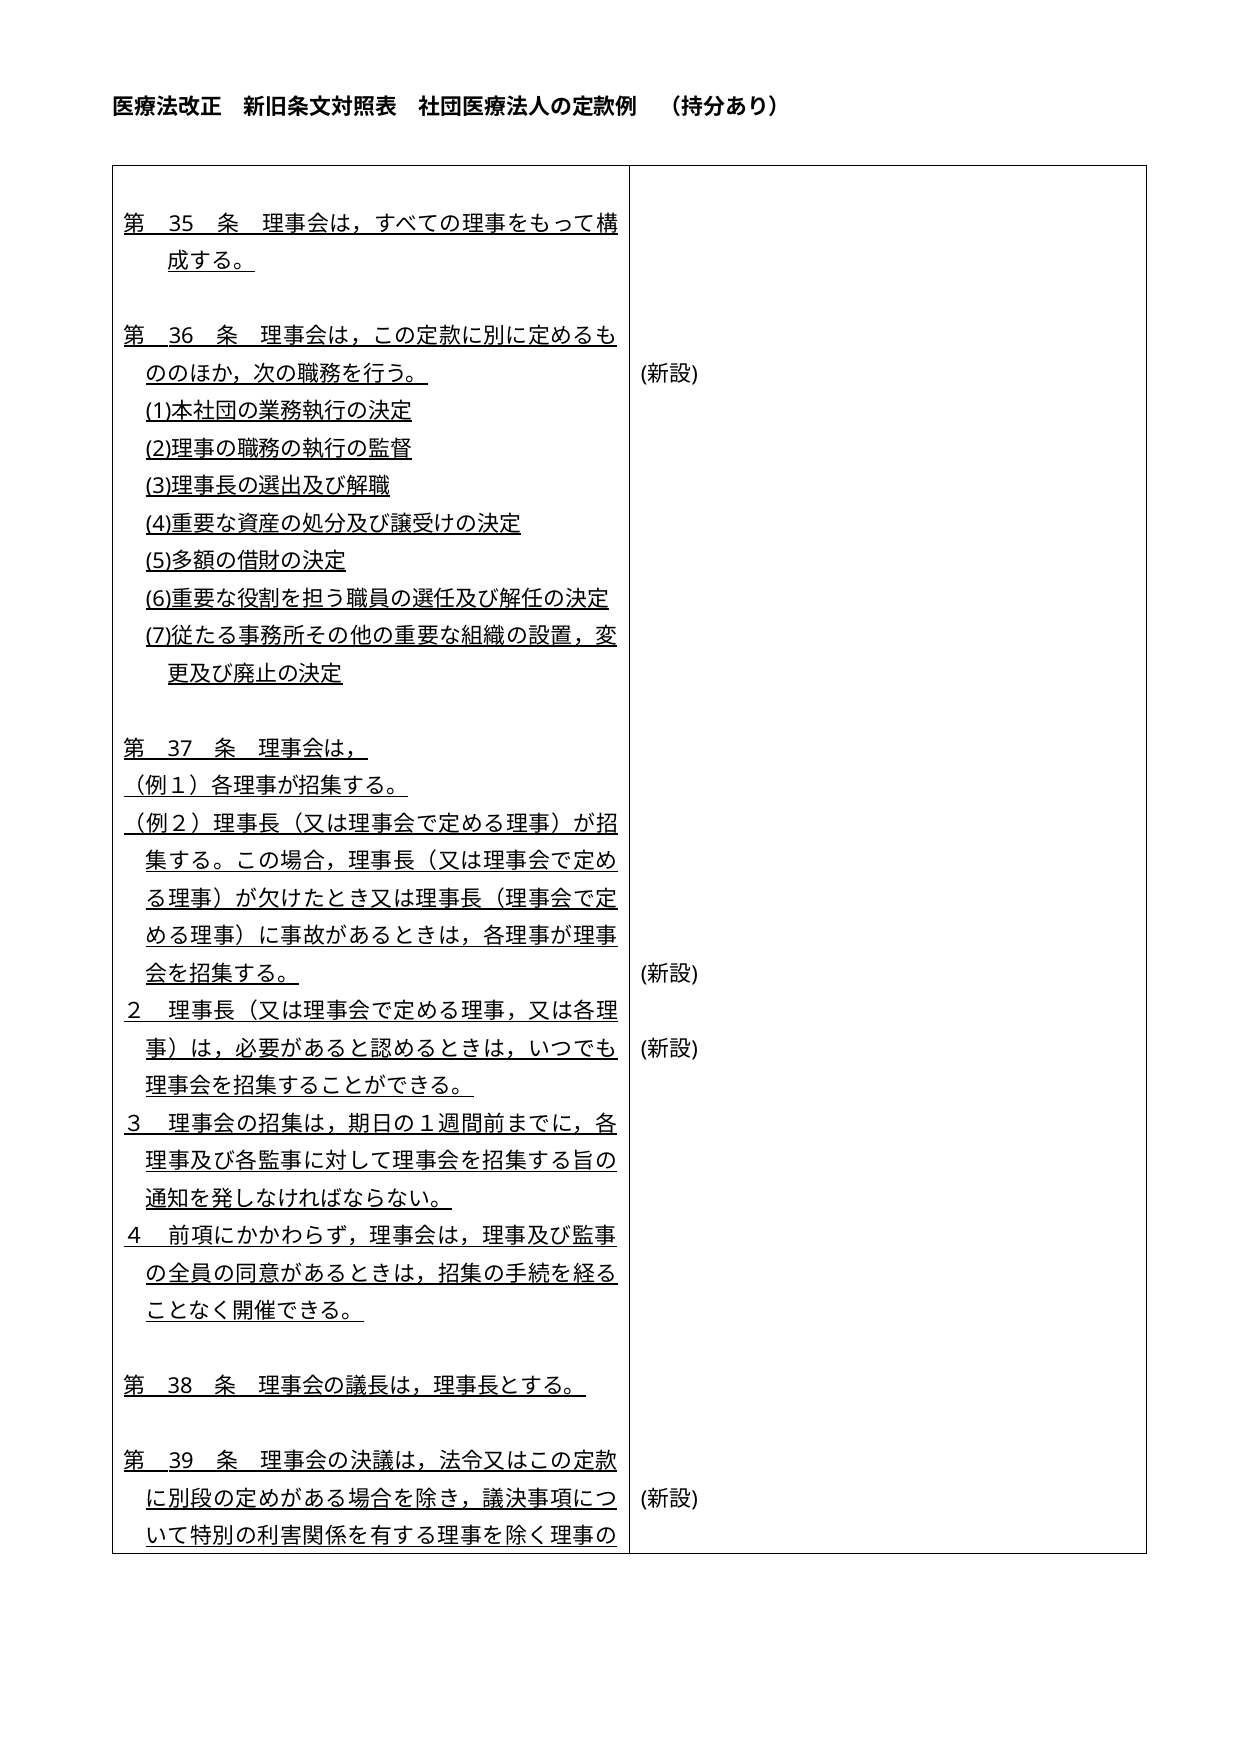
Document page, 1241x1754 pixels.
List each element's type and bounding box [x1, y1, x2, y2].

table_cell [630, 166, 1146, 1553]
table_cell [113, 166, 629, 1553]
